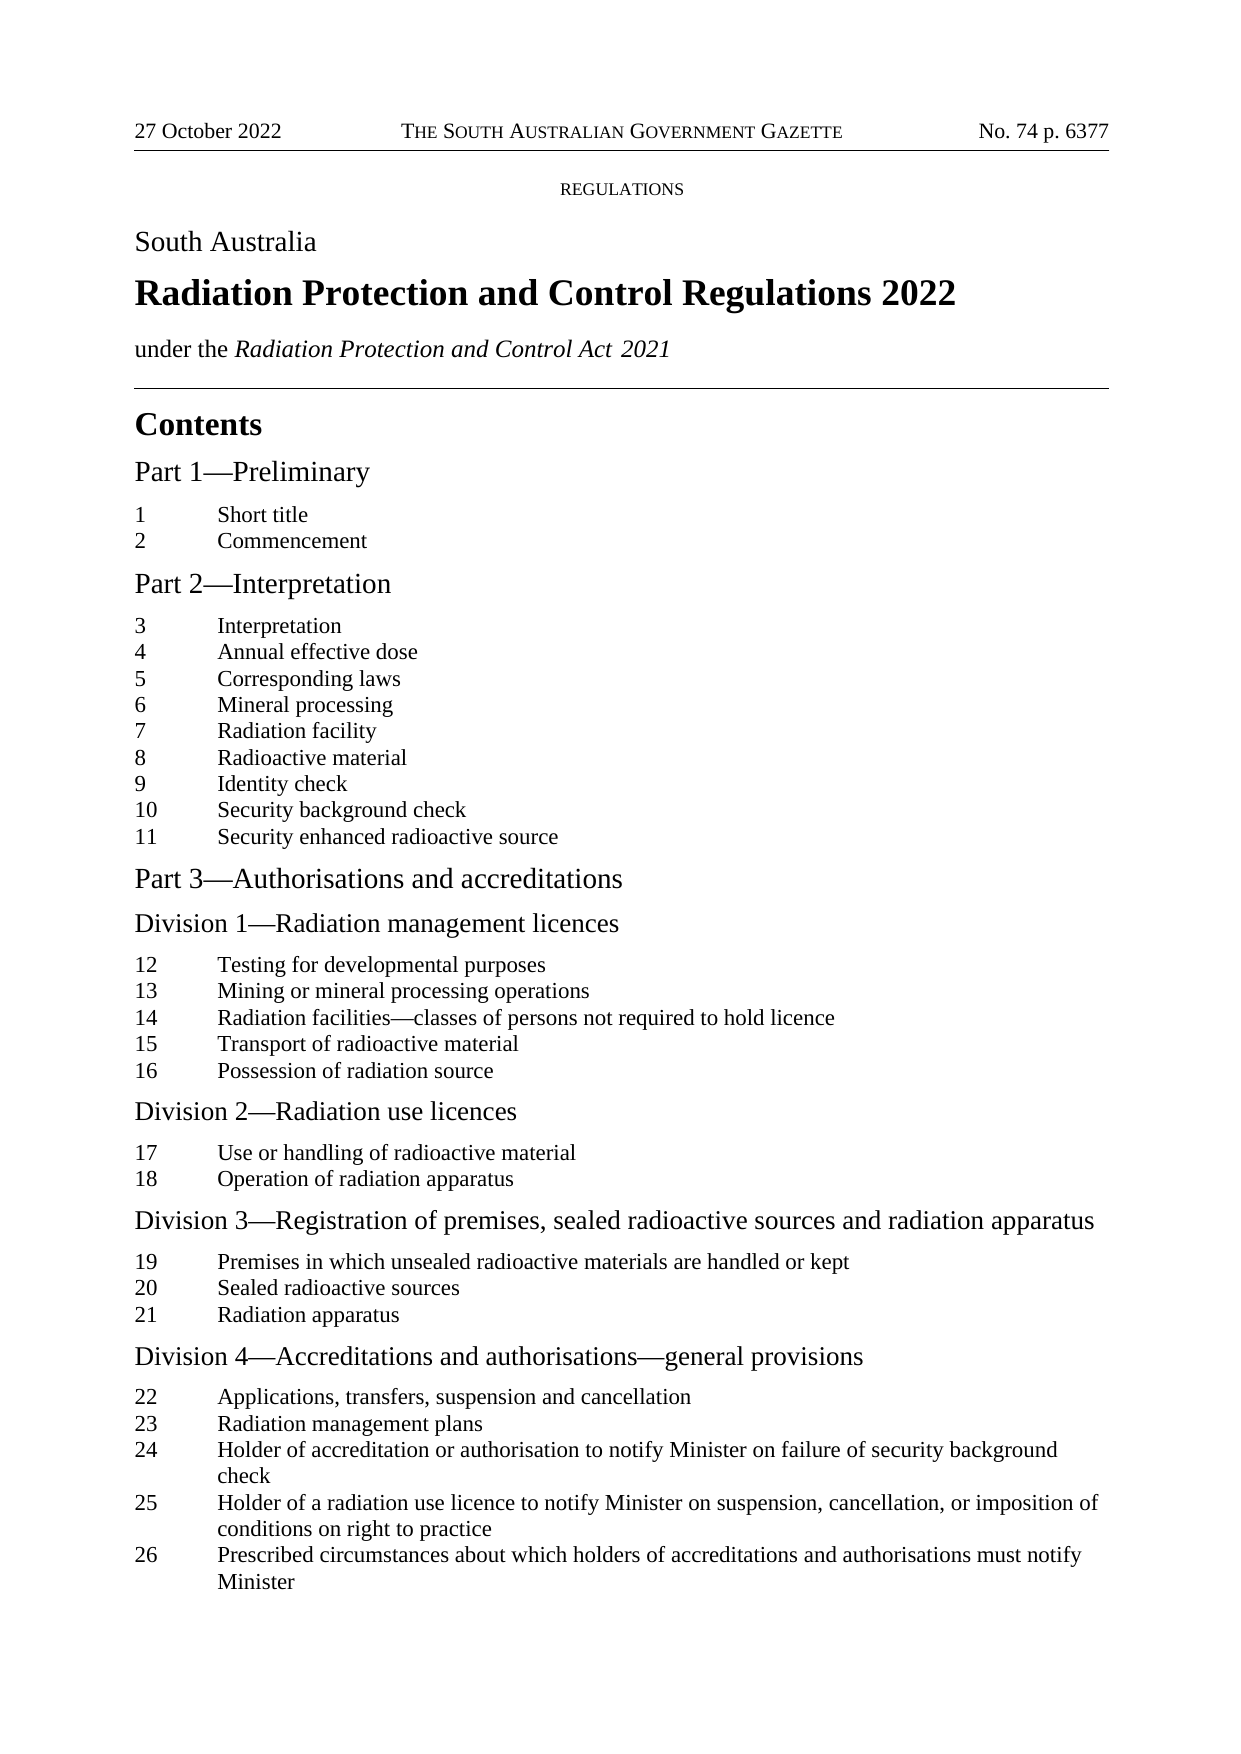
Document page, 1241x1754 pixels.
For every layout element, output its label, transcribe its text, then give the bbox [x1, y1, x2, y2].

text 22 Applications, transfers, suspension and cancellation [134, 1383, 1109, 1409]
text 8 Radioactive material [134, 744, 1109, 770]
text 10 Security background check [134, 796, 1109, 823]
text South Australia [134, 224, 1109, 258]
text 19 Premises in which unsealed radioactive materials are handled or kept [134, 1248, 1109, 1274]
text 23 Radiation management plans [134, 1409, 1109, 1436]
subtitle Regulations [134, 181, 1109, 199]
text 3 Interpretation [134, 612, 1109, 638]
text 16 Possession of radiation source [134, 1057, 1109, 1083]
text Division 2—Radiation use licences [134, 1096, 1109, 1127]
text 18 Operation of radiation apparatus [134, 1166, 1109, 1192]
text 13 Mining or mineral processing operations [134, 978, 1109, 1004]
text 11 Security enhanced radioactive source [134, 823, 1109, 849]
text 24 Holder of accreditation or authorisation to notify Minister on failure of security background check [134, 1436, 1109, 1489]
text 26 Prescribed circumstances about which holders of accreditations and authorisations must notify Minister [134, 1541, 1109, 1594]
text Part 2—Interpretation [134, 566, 1109, 599]
text Part 3—Authorisations and accreditations [134, 862, 1109, 895]
text Division 1—Radiation management licences [134, 908, 1109, 939]
text under the Radiation Protection and Control Act 2021 [134, 334, 1109, 363]
text 6 Mineral processing [134, 691, 1109, 717]
subtitle Radiation Protection and Control Regulations 2022 [134, 270, 1109, 313]
text 17 Use or handling of radioactive material [134, 1139, 1109, 1166]
text Contents [134, 404, 1109, 442]
text 12 Testing for developmental purposes [134, 951, 1109, 978]
text 14 Radiation facilities—classes of persons not required to hold licence [134, 1004, 1109, 1030]
text 4 Annual effective dose [134, 638, 1109, 664]
text 9 Identity check [134, 770, 1109, 796]
text 5 Corresponding laws [134, 664, 1109, 691]
text Part 1—Preliminary [134, 454, 1109, 488]
text Division 4—Accreditations and authorisations—general provisions [134, 1339, 1109, 1371]
text 7 Radiation facility [134, 717, 1109, 744]
text 15 Transport of radioactive material [134, 1030, 1109, 1057]
text Division 3—Registration of premises, sealed radioactive sources and radiation apparatus [134, 1204, 1109, 1236]
text 21 Radiation apparatus [134, 1301, 1109, 1327]
text 25 Holder of a radiation use licence to notify Minister on suspension, cancellation, or imposition of conditions on right to practice [134, 1489, 1109, 1541]
text 2 Commencement [134, 527, 1109, 553]
text 20 Sealed radioactive sources [134, 1274, 1109, 1301]
text 1 Short title [134, 501, 1109, 527]
